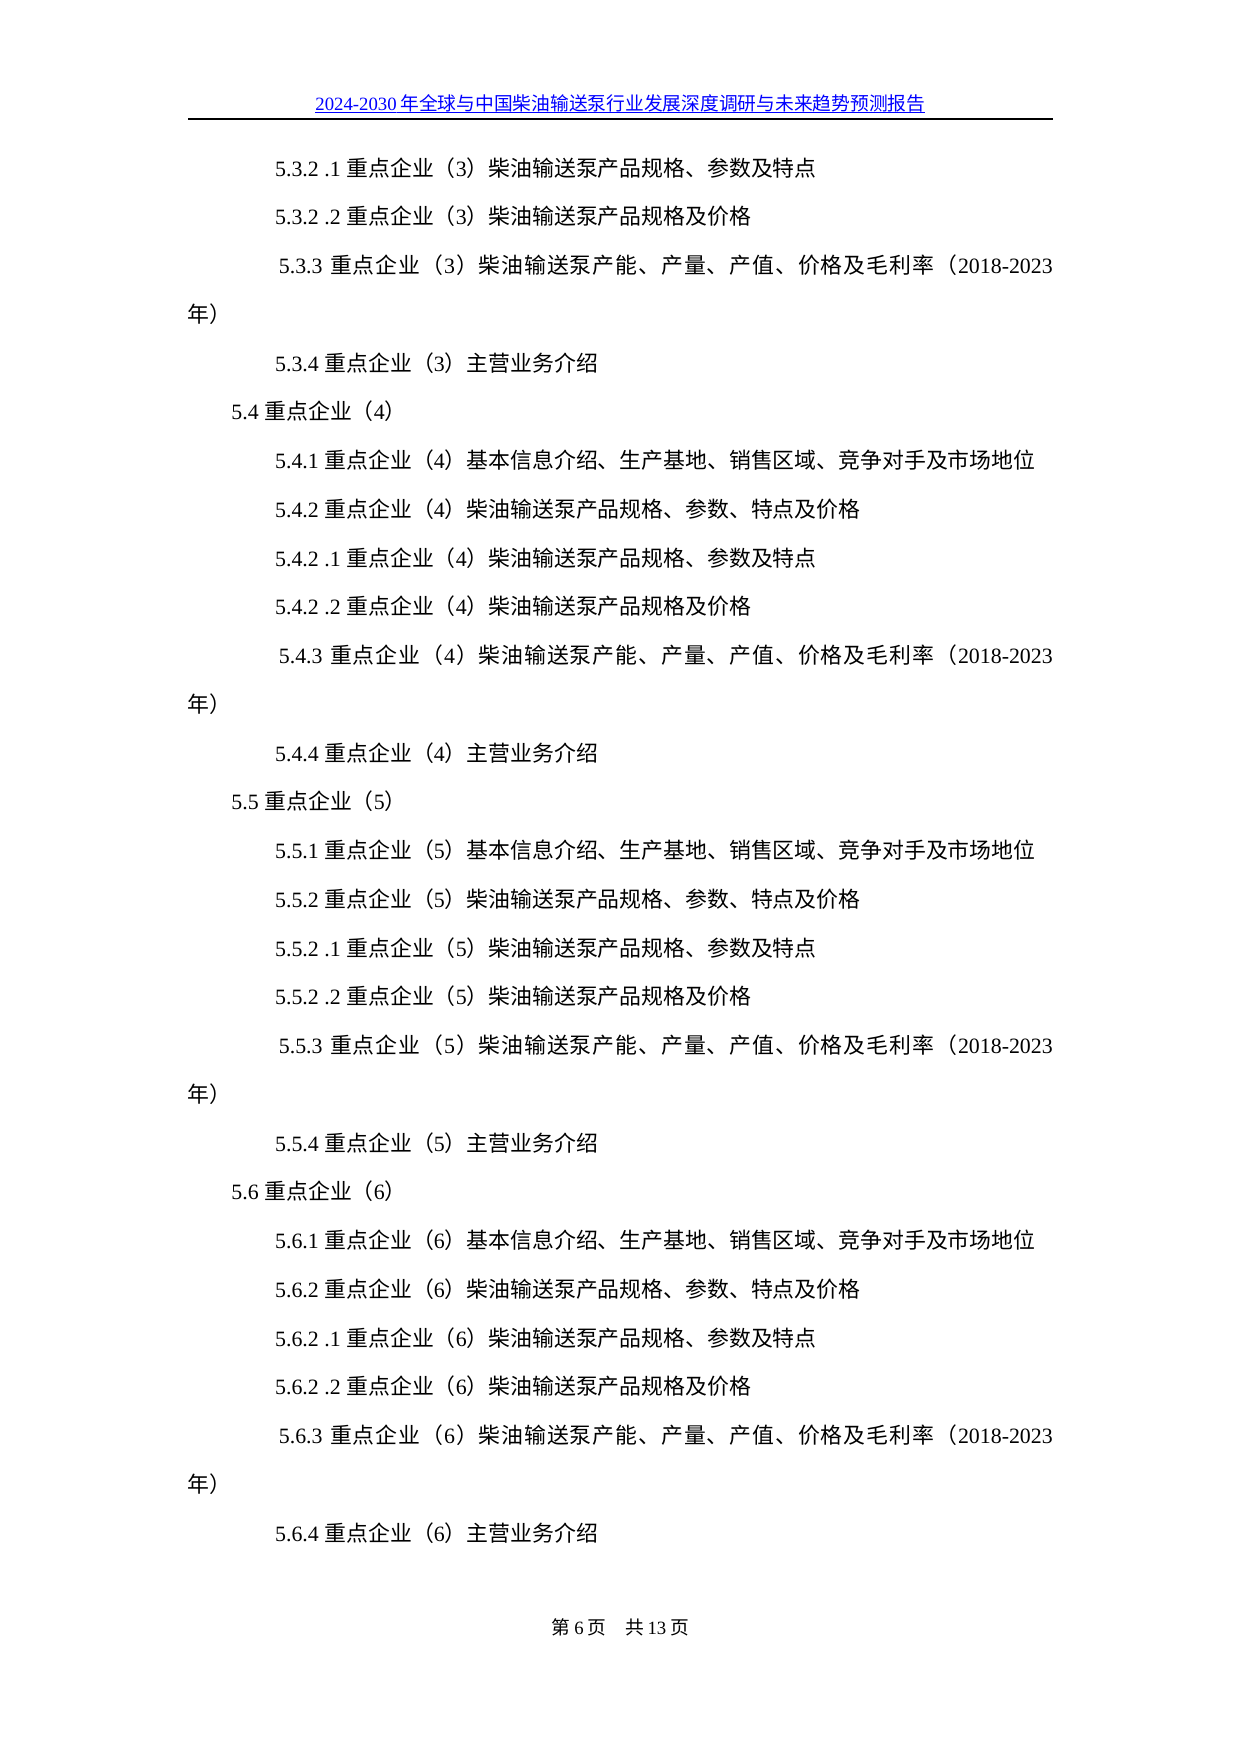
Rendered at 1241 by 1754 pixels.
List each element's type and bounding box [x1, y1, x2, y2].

text [187, 150, 1053, 1548]
